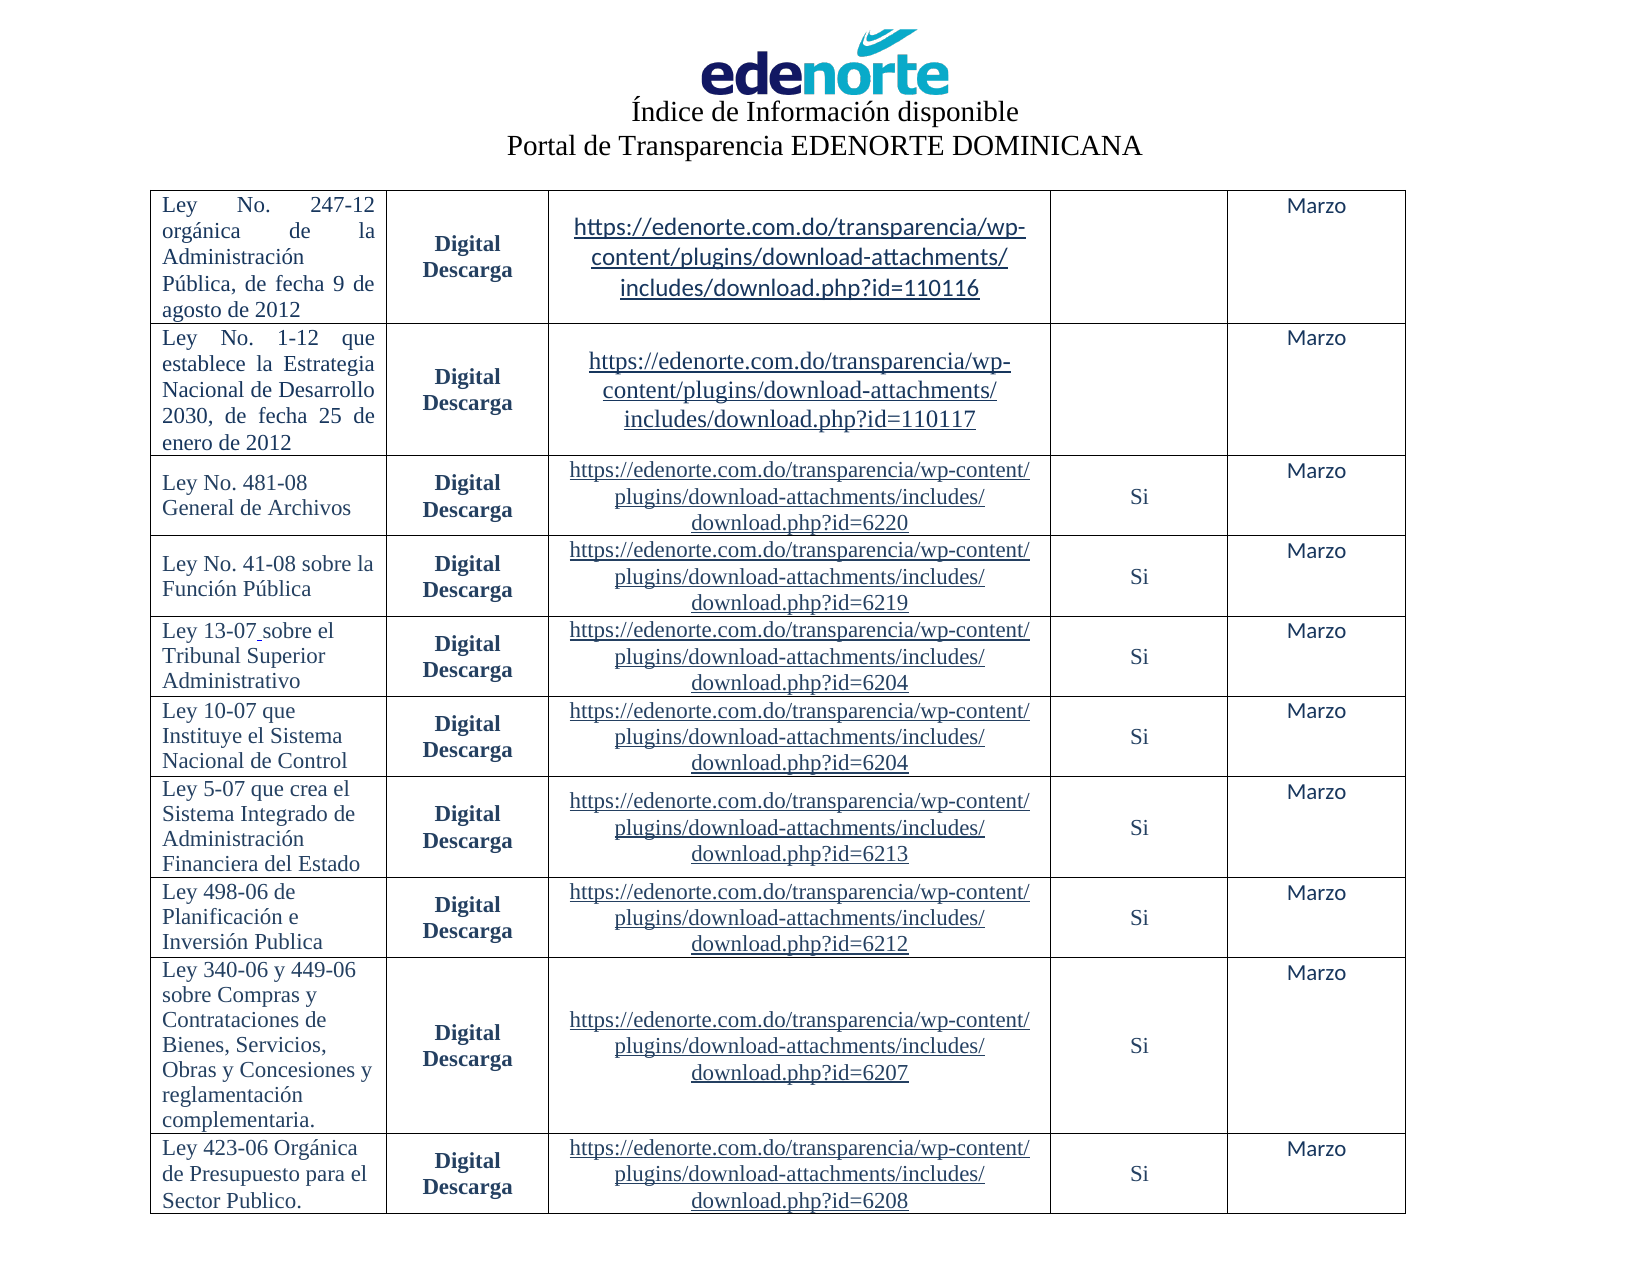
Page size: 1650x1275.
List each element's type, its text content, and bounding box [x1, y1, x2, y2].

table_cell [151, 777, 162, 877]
table_cell https://edenorte.com.do/transparencia/wp-content/plugins/download-attachments/includes/download.php?id=6213 [549, 777, 1050, 877]
table_cell [1051, 191, 1227, 322]
table_cell Ley 498-06 de Planificación e Inversión Publica [151, 878, 386, 957]
table_cell Digital Descarga [387, 324, 548, 455]
table_cell Marzo [1228, 191, 1405, 322]
table_cell Si [1051, 536, 1227, 616]
table_cell Ley No. 1-12 que establece la Estrategia Nacional de Desarrollo 2030, de fecha 25 de enero de 2012 [151, 324, 386, 455]
table_cell [1051, 324, 1227, 455]
table_cell Ley No. 481-08 General de Archivos [151, 456, 386, 535]
table_cell Marzo [1228, 456, 1405, 535]
table_cell https://edenorte.com.do/transparencia/wp-content/plugins/download-attachments/includes/download.php?id=110117 [549, 324, 1050, 455]
table_cell Digital Descarga [387, 536, 548, 616]
table_cell Marzo [1228, 1134, 1405, 1213]
table_cell https://edenorte.com.do/transparencia/wp-content/plugins/download-attachments/includes/download.php?id=6219 [549, 536, 1050, 616]
table_cell Digital Descarga [387, 456, 548, 535]
table_cell https://edenorte.com.do/transparencia/wp-content/plugins/download-attachments/includes/download.php?id=6207 [549, 958, 1050, 1133]
table_cell https://edenorte.com.do/transparencia/wp-content/plugins/download-attachments/includes/download.php?id=6212 [549, 878, 1050, 957]
table_cell Si [1051, 617, 1227, 696]
table_cell Ley No. 247-12 orgánica de la Administración Pública, de fecha 9 de agosto de 2012 [151, 191, 386, 322]
table_cell Digital Descarga [387, 958, 548, 1133]
table_cell Ley 5-07 que crea el Sistema Integrado de Administración Financiera del Estado [304, 777, 386, 877]
table_cell Ley No. 41-08 sobre la Función Pública [151, 536, 386, 616]
table_cell Ley 13-07 sobre el Tribunal Superior Administrativo [151, 617, 386, 696]
table_cell Si [1051, 777, 1227, 877]
table_cell https://edenorte.com.do/transparencia/wp-content/plugins/download-attachments/includes/download.php?id=6204 [549, 697, 1050, 776]
table_cell Marzo [1228, 697, 1405, 776]
table_cell Si [1051, 878, 1227, 957]
table_cell Ley 423-06 Orgánica de Presupuesto para el Sector Publico. [302, 1134, 386, 1213]
table_cell Digital Descarga [387, 697, 548, 776]
table_cell https://edenorte.com.do/transparencia/wp-content/plugins/download-attachments/includes/download.php?id=6208 [549, 1134, 1050, 1213]
table_cell Si [1051, 1134, 1227, 1213]
table_cell https://edenorte.com.do/transparencia/wp-content/plugins/download-attachments/includes/download.php?id=110116 [549, 191, 1050, 322]
table_cell Ley 340-06 y 449-06 sobre Compras y Contrataciones de Bienes, Servicios, Obras y Concesiones y reglamentación complementaria. [303, 958, 386, 1133]
picture [701, 29, 949, 95]
table_cell Digital Descarga [387, 617, 548, 696]
table_cell Marzo [1228, 536, 1405, 616]
table_cell https://edenorte.com.do/transparencia/wp-content/plugins/download-attachments/includes/download.php?id=6204 [549, 617, 1050, 696]
table_cell https://edenorte.com.do/transparencia/wp-content/plugins/download-attachments/includes/download.php?id=6220 [549, 456, 1050, 535]
table_cell Digital Descarga [387, 878, 548, 957]
table_cell Si [1051, 697, 1227, 776]
table_cell Si [1051, 958, 1227, 1133]
table_cell Si [1051, 456, 1227, 535]
table_cell Marzo [1228, 617, 1405, 696]
table_cell Digital Descarga [387, 777, 548, 877]
table_cell Digital Descarga [387, 191, 548, 322]
table_cell Marzo [1228, 777, 1405, 877]
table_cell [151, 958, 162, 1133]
table_cell Marzo [1228, 878, 1405, 957]
table_cell Ley 10-07 que Instituye el Sistema Nacional de Control [151, 697, 386, 776]
table_cell Marzo [1228, 958, 1405, 1133]
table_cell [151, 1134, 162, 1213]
table_cell Marzo [1228, 324, 1405, 455]
table_cell Digital Descarga [387, 1134, 548, 1213]
